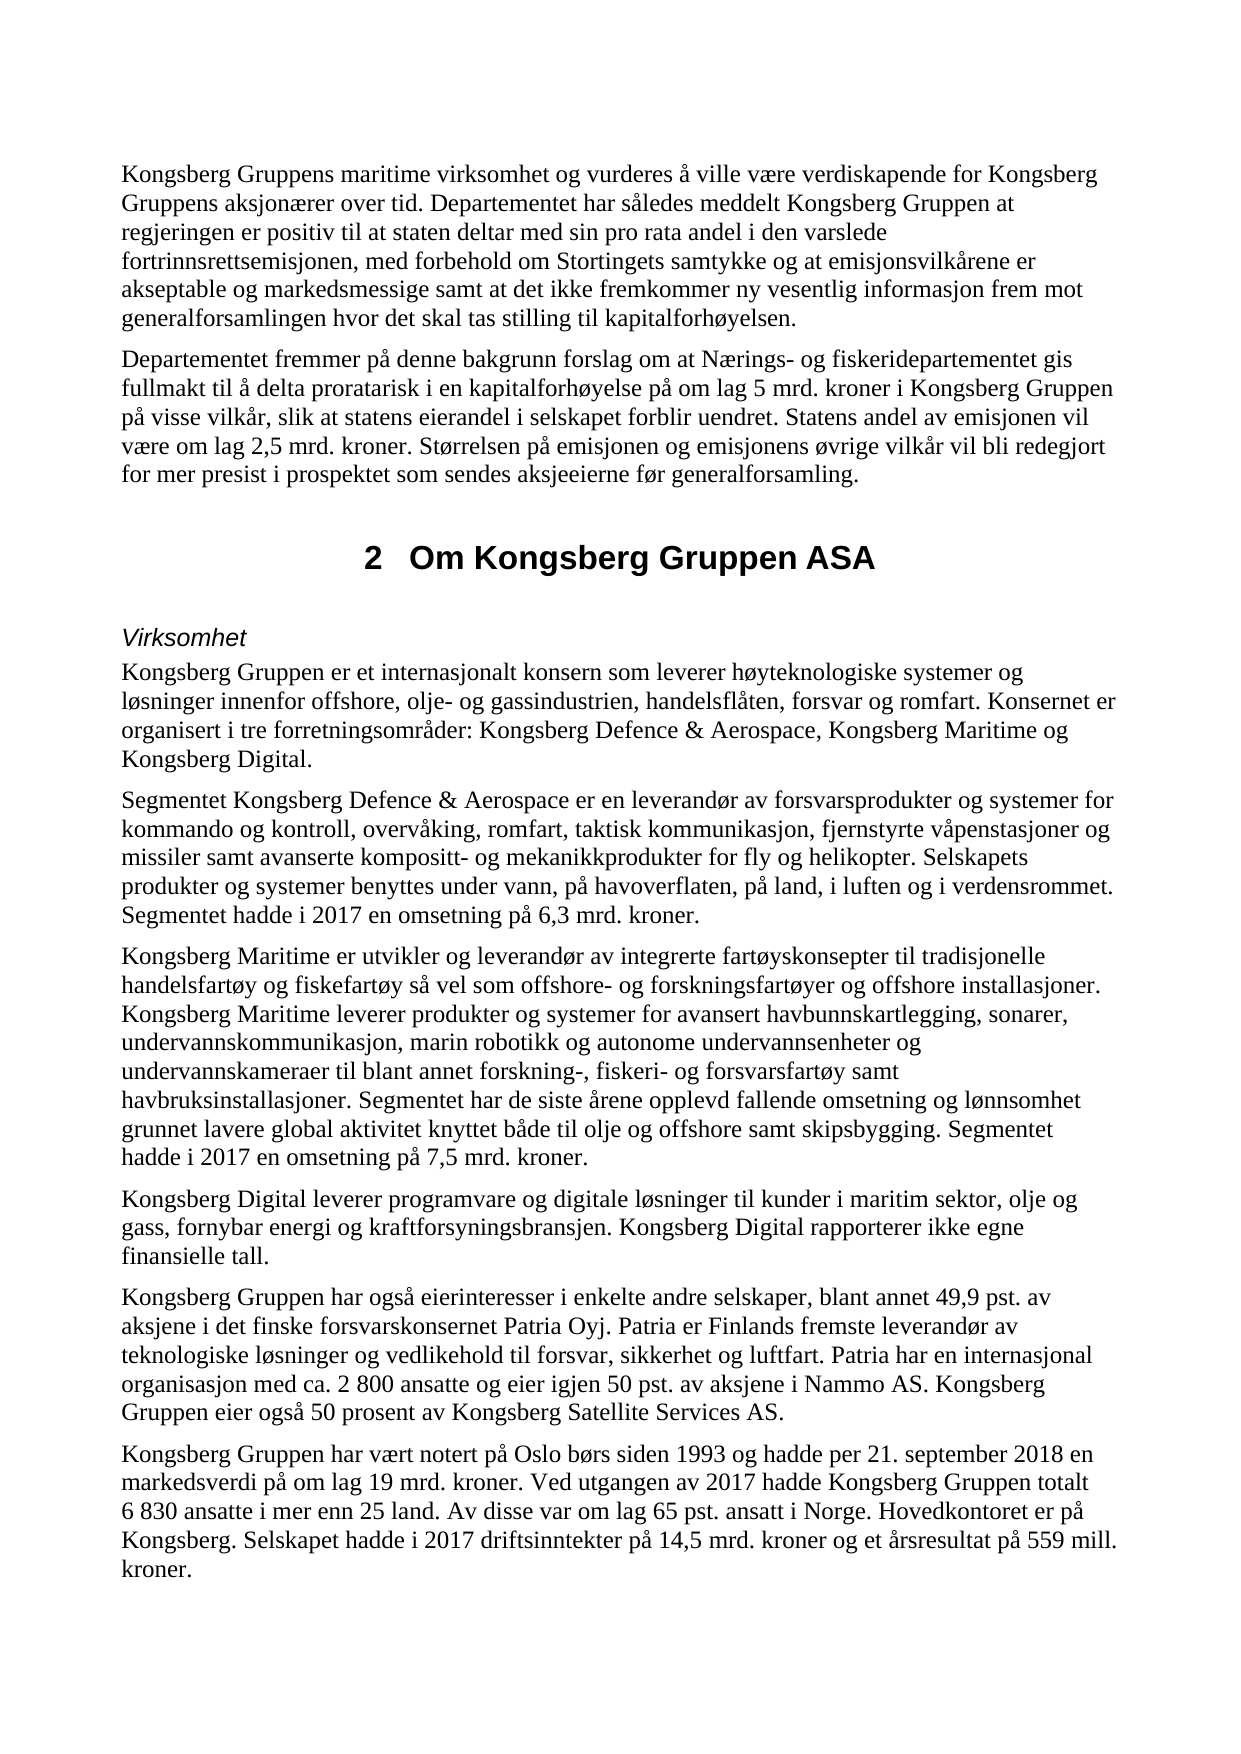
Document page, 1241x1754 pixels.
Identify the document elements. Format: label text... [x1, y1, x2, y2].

text Virksomhet [121, 622, 1119, 651]
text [121, 159, 1119, 332]
text Kongsberg Gruppen er et internasjonalt konsern som leverer høyteknologiske systemer og løsninger innenfor offshore, olje- og gassindustrien, handelsflåten, forsvar og romfart. Konsernet er organisert i tre forretningsområder: Kongsberg Defence & Aerospace, Kongsberg Maritime og Kongsberg Digital. [121, 657, 1119, 772]
text Kongsberg Digital leverer programvare og digitale løsninger til kunder i maritim sektor, olje og gass, fornybar energi og kraftforsyningsbransjen. Kongsberg Digital rapporterer ikke egne finansielle tall. [121, 1184, 1119, 1270]
text Kongsberg Gruppen har også eierinteresser i enkelte andre selskaper, blant annet 49,9 pst. av aksjene i det finske forsvarskonsernet Patria Oyj. Patria er Finlands fremste leverandør av teknologiske løsninger og vedlikehold til forsvar, sikkerhet og luftfart. Patria har en internasjonal organisasjon med ca. 2 800 ansatte og eier igjen 50 pst. av aksjene i Nammo AS. Kongsberg Gruppen eier også 50 prosent av Kongsberg Satellite Services AS. [121, 1282, 1119, 1426]
text Departementet fremmer på denne bakgrunn forslag om at Nærings- og fiskeridepartementet gis fullmakt til å delta proratarisk i en kapitalforhøyelse på om lag 5 mrd. kroner i Kongsberg Gruppen på visse vilkår, slik at statens eierandel i selskapet forblir uendret. Statens andel av emisjonen vil være om lag 2,5 mrd. kroner. Størrelsen på emisjonen og emisjonens øvrige vilkår vil bli redegjort for mer presist i prospektet som sendes aksjeeierne før generalforsamling. [121, 344, 1119, 488]
subtitle Om Kongsberg Gruppen ASA [121, 538, 1119, 577]
text Kongsberg Gruppen har vært notert på Oslo børs siden 1993 og hadde per 21. september 2018 en markedsverdi på om lag 19 mrd. kroner. Ved utgangen av 2017 hadde Kongsberg Gruppen totalt 6 830 ansatte i mer enn 25 land. Av disse var om lag 65 pst. ansatt i Norge. Hovedkontoret er på Kongsberg. Selskapet hadde i 2017 driftsinntekter på 14,5 mrd. kroner og et årsresultat på 559 mill. kroner. [121, 1439, 1119, 1582]
text Kongsberg Maritime er utvikler og leverandør av integrerte fartøyskonsepter til tradisjonelle handelsfartøy og fiskefartøy så vel som offshore- og forskningsfartøyer og offshore installasjoner. Kongsberg Maritime leverer produkter og systemer for avansert havbunnskartlegging, sonarer, undervannskommunikasjon, marin robotikk og autonome undervannsenheter og undervannskameraer til blant annet forskning-, fiskeri- og forsvarsfartøy samt havbruksinstallasjoner. Segmentet har de siste årene opplevd fallende omsetning og lønnsomhet grunnet lavere global aktivitet knyttet både til olje og offshore samt skipsbygging. Segmentet hadde i 2017 en omsetning på 7,5 mrd. kroner. [121, 941, 1119, 1171]
text Segmentet Kongsberg Defence & Aerospace er en leverandør av forsvarsprodukter og systemer for kommando og kontroll, overvåking, romfart, taktisk kommunikasjon, fjernstyrte våpenstasjoner og missiler samt avanserte kompositt- og mekanikkprodukter for fly og helikopter. Selskapets produkter og systemer benyttes under vann, på havoverflaten, på land, i luften og i verdensrommet. Segmentet hadde i 2017 en omsetning på 6,3 mrd. kroner. [121, 785, 1119, 929]
